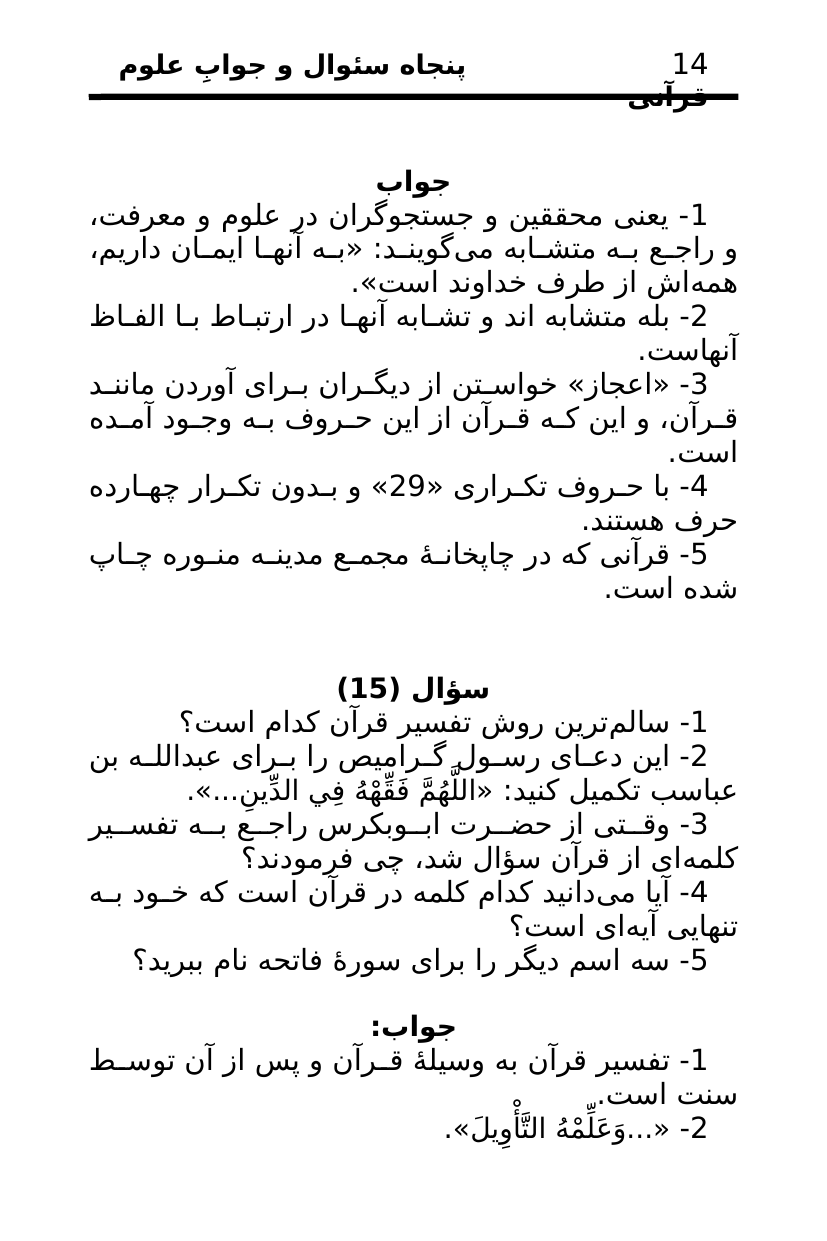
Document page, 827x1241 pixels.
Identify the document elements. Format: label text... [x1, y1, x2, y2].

text 2- این دعای رسول گرامیص را برای عبدالله بن عباسب تکمیل کنید: «اللَّهُمَّ فَقِّهْهُ فِي الدِّينِ...». [89, 739, 738, 807]
text 3- «اعجاز» خواستن از دیگران برای آوردن مانند قرآن، و این که قرآن از این حروف به وجود آمده است. [89, 368, 738, 469]
text 5- سه اسم دیگر را برای سورۀ فاتحه نام ببرید؟ [89, 943, 738, 977]
text 1- تفسیر قرآن به وسیلۀ قرآن و پس از آن توسط سنت است. [89, 1043, 738, 1111]
text 5- قرآنی که در چاپخانۀ مجمع مدینه منوره چاپ شده است. [89, 537, 738, 605]
text 3- وقتی از حضرت ابوبکرس راجع به تفسیر کلمه‌ای از قرآن سؤال شد، چی فرمودند؟ [89, 807, 738, 875]
text 4- آیا می‌دانید کدام کلمه در قرآن است که خود به تنهایی آیه‌ای است؟ [89, 875, 738, 943]
text 1- یعنی محققین و جستجوگران در علوم و معرفت، و راجع به متشابه می‌گویند: «به آنها ایمان داریم، همه‌اش از طرف خداوند است». [89, 198, 738, 300]
text سؤال (15) [89, 672, 738, 705]
text 2- بله متشابه اند و تشابه آنها در ارتباط با الفاظ آنهاست. [89, 300, 738, 368]
text 1- سالم‌ترین روش تفسیر قرآن کدام است؟ [89, 705, 738, 739]
text جواب [89, 165, 738, 198]
text 4- با حروف تکراری «29» و بدون تکرار چهارده حرف هستند. [89, 469, 738, 537]
text 2- «...وَعَلِّمْهُ التَّأْوِيلَ». [89, 1111, 738, 1145]
text جواب: [89, 1010, 738, 1043]
